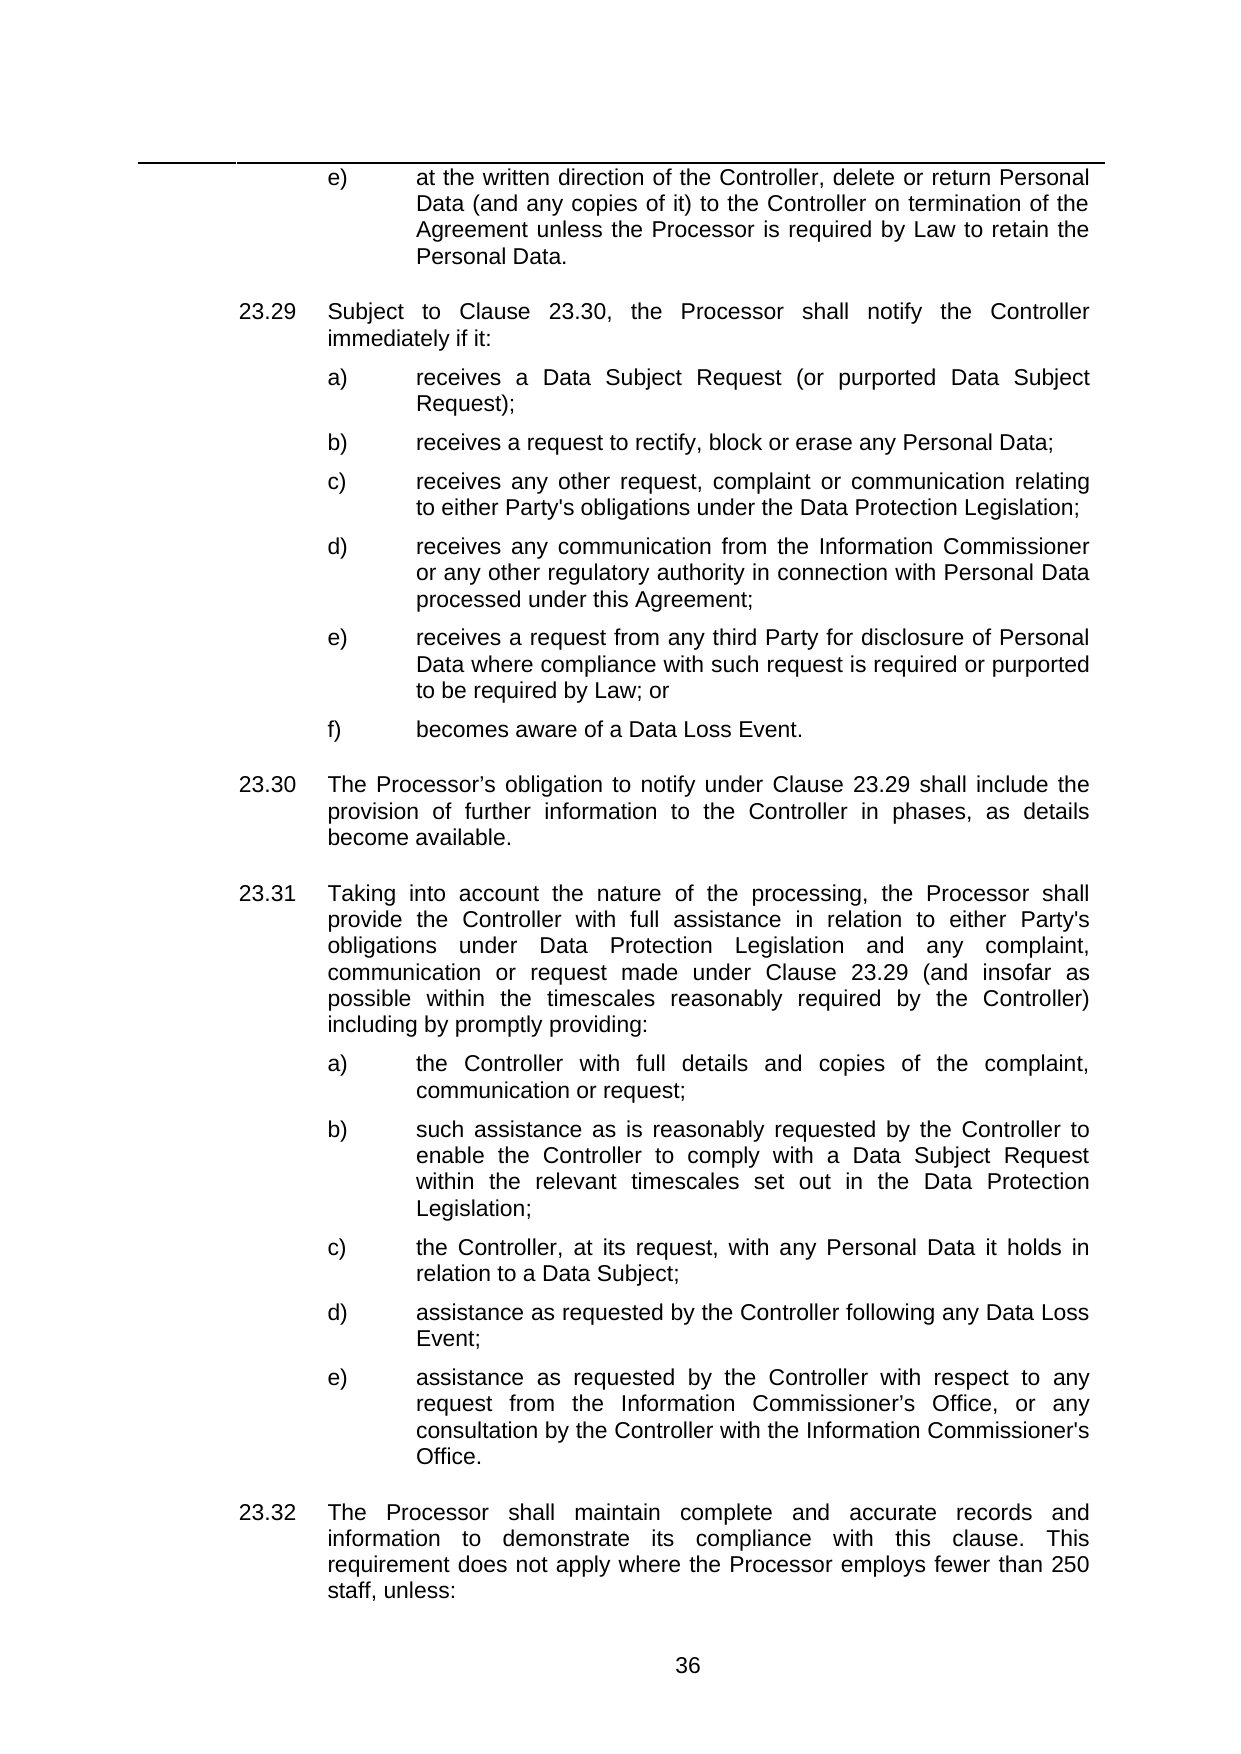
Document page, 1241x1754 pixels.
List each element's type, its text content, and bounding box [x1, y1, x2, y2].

list assistance as requested by the Controller with respect to any request from the Information Commissioner’s Office, or any consultation by the Controller with the Information Commissioner's Office. [327, 1364, 1090, 1469]
list Taking into account the nature of the processing, the Processor shall provide the Controller with full assistance in relation to either Party's obligations under Data Protection Legislation and any complaint, communication or request made under Clause 23.29 (and insofar as possible within the timescales reasonably required by the Controller) including by promptly providing: [239, 880, 1090, 1038]
list The Processor shall maintain complete and accurate records and information to demonstrate its compliance with this clause. This requirement does not apply where the Processor employs fewer than 250 staff, unless: [239, 1498, 1090, 1604]
list the Controller, at its request, with any Personal Data it holds in relation to a Data Subject; [327, 1233, 1090, 1286]
list becomes aware of a Data Loss Event. [327, 716, 1090, 742]
list receives a request from any third Party for disclosure of Personal Data where compliance with such request is required or purported to be required by Law; or [327, 624, 1090, 703]
list such assistance as is reasonably requested by the Controller to enable the Controller to comply with a Data Subject Request within the relevant timescales set out in the Data Protection Legislation; [327, 1116, 1090, 1221]
list receives any other request, complaint or communication relating to either Party's obligations under the Data Protection Legislation; [327, 468, 1090, 520]
list at the written direction of the Controller, delete or return Personal Data (and any copies of it) to the Controller on termination of the Agreement unless the Processor is required by Law to retain the Personal Data. [327, 150, 1090, 269]
list The Processor’s obligation to notify under Clause 23.29 shall include the provision of further information to the Controller in phases, as details become available. [239, 771, 1090, 851]
list Subject to Clause 23.30, the Processor shall notify the Controller immediately if it: [239, 298, 1090, 351]
list the Controller with full details and copies of the complaint, communication or request; [327, 1050, 1090, 1103]
list receives a request to rectify, block or erase any Personal Data; [327, 429, 1090, 455]
list receives a Data Subject Request (or purported Data Subject Request); [327, 363, 1090, 416]
list receives any communication from the Information Commissioner or any other regulatory authority in connection with Personal Data processed under this Agreement; [327, 533, 1090, 612]
list assistance as requested by the Controller following any Data Loss Event; [327, 1299, 1090, 1351]
